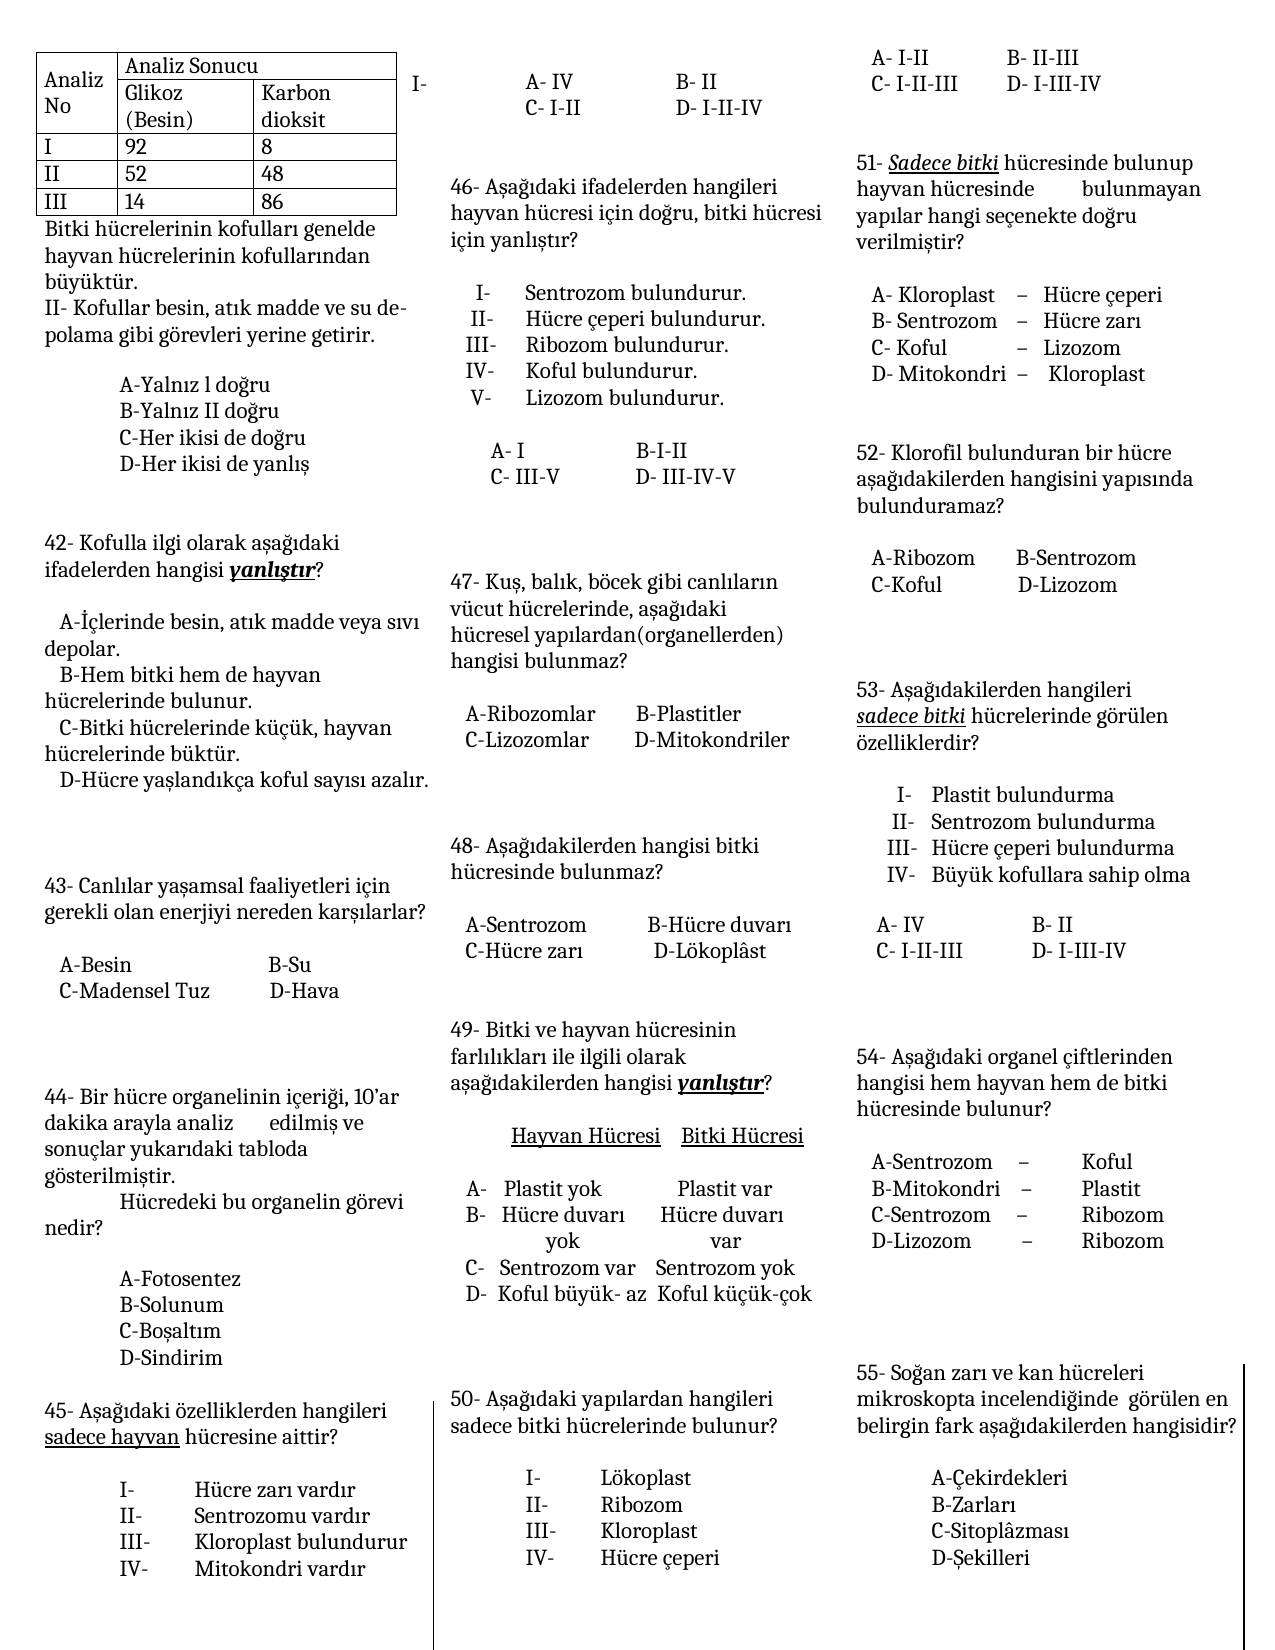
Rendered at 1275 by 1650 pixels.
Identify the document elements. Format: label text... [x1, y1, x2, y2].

table_cell III [37, 189, 117, 215]
table_cell Karbon dioksit [254, 80, 396, 133]
text 52- Klorofil bulunduran bir hücre aşağıdakilerden hangisini yapısında bulunduramaz? [856, 440, 1240, 519]
text A-Ribozomlar B-Plastitler [450, 701, 836, 727]
text A- I-II B- II-III [856, 44, 1242, 71]
text C-Bitki hücrelerinde küçük, hayvan hücrelerinde büktür. [44, 714, 429, 767]
text A-Yalnız l doğru [44, 372, 428, 398]
text I- Bitki hücrelerinin kofulları genelde hayvan hücrelerinin kofullarından büyüktür. [44, 71, 428, 295]
text II- Ribozom [450, 1492, 836, 1518]
table_header Analiz No [37, 53, 117, 133]
text I- Hücre zarı vardır [44, 1476, 428, 1503]
text D-Lizozom – Ribozom [856, 1228, 1242, 1254]
text A-Çekirdekleri B-Zarları [856, 1465, 1240, 1518]
text C-Madensel Tuz D-Hava [44, 978, 428, 1004]
text Hücredeki bu organelin görevi nedir? [44, 1189, 428, 1242]
text B-Mitokondri – Plastit [856, 1175, 1242, 1202]
text 44- Bir hücre organelinin içeriği, 10’ar dakika arayla analiz edilmiş ve sonuçlar yukarıdaki tabloda gösterilmiştir. [44, 1083, 428, 1189]
text A-Besin B-Su [44, 952, 428, 978]
text C- Koful – Lizozom [856, 334, 1242, 361]
text D-Hücre yaşlandıkça koful sayısı azalır. [44, 767, 429, 793]
text B- Hücre duvarı Hücre duvarı [450, 1202, 834, 1228]
text IV- Büyük kofullara sahip olma [856, 861, 1240, 888]
text 47- Kuş, balık, böcek gibi canlıların vücut hücrelerinde, aşağıdaki [450, 569, 836, 622]
text A- I B-I-II [450, 437, 836, 464]
text V- Lizozom bulundurur. [450, 385, 836, 411]
table_cell II [37, 161, 117, 188]
text IV- Koful bulundurur. [450, 358, 836, 385]
text B-Hem bitki hem de hayvan hücrelerinde bulunur. [44, 662, 429, 714]
text C-Boşaltım D-Sindirim [44, 1318, 428, 1371]
text I- Lökoplast [450, 1465, 836, 1492]
text B-Yalnız II doğru [44, 398, 428, 424]
table_cell 86 [254, 189, 396, 215]
text C- I-II-III D- I-III-IV [856, 71, 1242, 97]
text III- Kloroplast [450, 1518, 836, 1544]
text 55- Soğan zarı ve kan hücreleri mikroskopta incelendiğinde görülen en belirgin fark aşağıdakilerden hangisidir? [856, 1360, 1242, 1439]
text A-İçlerinde besin, atık madde veya sıvı depolar. [44, 609, 429, 662]
text 51- Sadece bitki hücresinde bulunup hayvan hücresinde bulunmayan yapılar hangi seçenekte doğru verilmiştir? [856, 150, 1242, 255]
text II- Hücre çeperi bulundurur. [450, 306, 836, 332]
text II- Sentrozom bulundurma [856, 809, 1240, 835]
table_cell 52 [118, 161, 253, 188]
text C-Sentrozom – Ribozom [856, 1202, 1242, 1228]
text A- IV B- II C- I-II D- I-II-IV [450, 68, 834, 121]
text C-Sitoplâzması D-Şekilleri [856, 1518, 1240, 1571]
text A- IV B- II [856, 912, 1240, 938]
text C-Lizozomlar D-Mitokondriler [450, 727, 836, 754]
text 50- Aşağıdaki yapılardan hangileri sadece bitki hücrelerinde bulunur? [450, 1386, 836, 1439]
table_cell 92 [118, 134, 253, 160]
text IV- Hücre çeperi [450, 1544, 836, 1571]
text C-Her ikisi de doğru D-Her ikisi de yanlış [44, 424, 428, 477]
text hücresel yapılardan(organellerden) hangisi bulunmaz? [450, 622, 836, 674]
text A- Kloroplast – Hücre çeperi [856, 282, 1242, 308]
list Plastit yok Plastit var [466, 1175, 834, 1202]
text B- Sentrozom – Hücre zarı [856, 308, 1242, 334]
text 53- Aşağıdakilerden hangileri [856, 677, 1240, 703]
text 46- Aşağıdaki ifadelerden hangileri hayvan hücresi için doğru, bitki hücresi için yanlıştır? [450, 174, 836, 253]
text C- III-V D- III-IV-V [450, 464, 836, 490]
text A-Ribozom B-Sentrozom [856, 545, 1240, 571]
text 42- Kofulla ilgi olarak aşağıdaki ifadelerden hangisi yanlıştır? [44, 530, 428, 583]
text II- Kofullar besin, atık madde ve su depolama gibi görevleri yerine getirir. [44, 295, 428, 348]
text II- Sentrozomu vardır [44, 1503, 428, 1529]
text 54- Aşağıdaki organel çiftlerinden hangisi hem hayvan hem de bitki hücresinde bulunur? [856, 1043, 1240, 1123]
table_header Analiz Sonucu [118, 53, 396, 79]
text C- Sentrozom var Sentrozom yok [450, 1254, 834, 1281]
table_cell I [37, 134, 117, 160]
text C-Hücre zarı D-Lökoplâst [450, 938, 834, 964]
text Hayvan Hücresi Bitki Hücresi [450, 1123, 834, 1149]
text yok var [450, 1228, 834, 1254]
text 45- Aşağıdaki özelliklerden hangileri sadece hayvan hücresine aittir? [44, 1397, 428, 1450]
table_cell 48 [254, 161, 396, 188]
text III- Kloroplast bulundurur [44, 1529, 428, 1556]
text I- Sentrozom bulundurur. [450, 279, 836, 306]
text C- I-II-III D- I-III-IV [856, 938, 1240, 964]
text IV- Mitokondri vardır [44, 1556, 428, 1582]
text D- Mitokondri – Kloroplast [856, 361, 1242, 387]
text 43- Canlılar yaşamsal faaliyetleri için gerekli olan enerjiyi nereden karşılarlar? [44, 873, 428, 925]
table_cell 8 [254, 134, 396, 160]
text C-Koful D-Lizozom [856, 571, 1242, 598]
text A-Sentrozom – Koful [856, 1149, 1242, 1175]
text A-Sentrozom B-Hücre duvarı [450, 912, 834, 938]
text I- Plastit bulundurma [856, 782, 1240, 809]
table_cell Glikoz (Besin) [118, 80, 253, 133]
text III- Hücre çeperi bulundurma [856, 835, 1240, 861]
text D- Koful büyük- az Koful küçük-çok [450, 1281, 834, 1307]
text sadece bitki hücrelerinde görülen özelliklerdir? [856, 703, 1240, 756]
table_cell 14 [118, 189, 253, 215]
text 48- Aşağıdakilerden hangisi bitki hücresinde bulunmaz? [450, 833, 834, 885]
text III- Ribozom bulundurur. [450, 332, 836, 358]
text 49- Bitki ve hayvan hücresinin farlılıkları ile ilgili olarak aşağıdakilerden hangisi yanlıştır? [450, 1017, 834, 1096]
text A-Fotosentez B-Solunum [44, 1266, 428, 1318]
